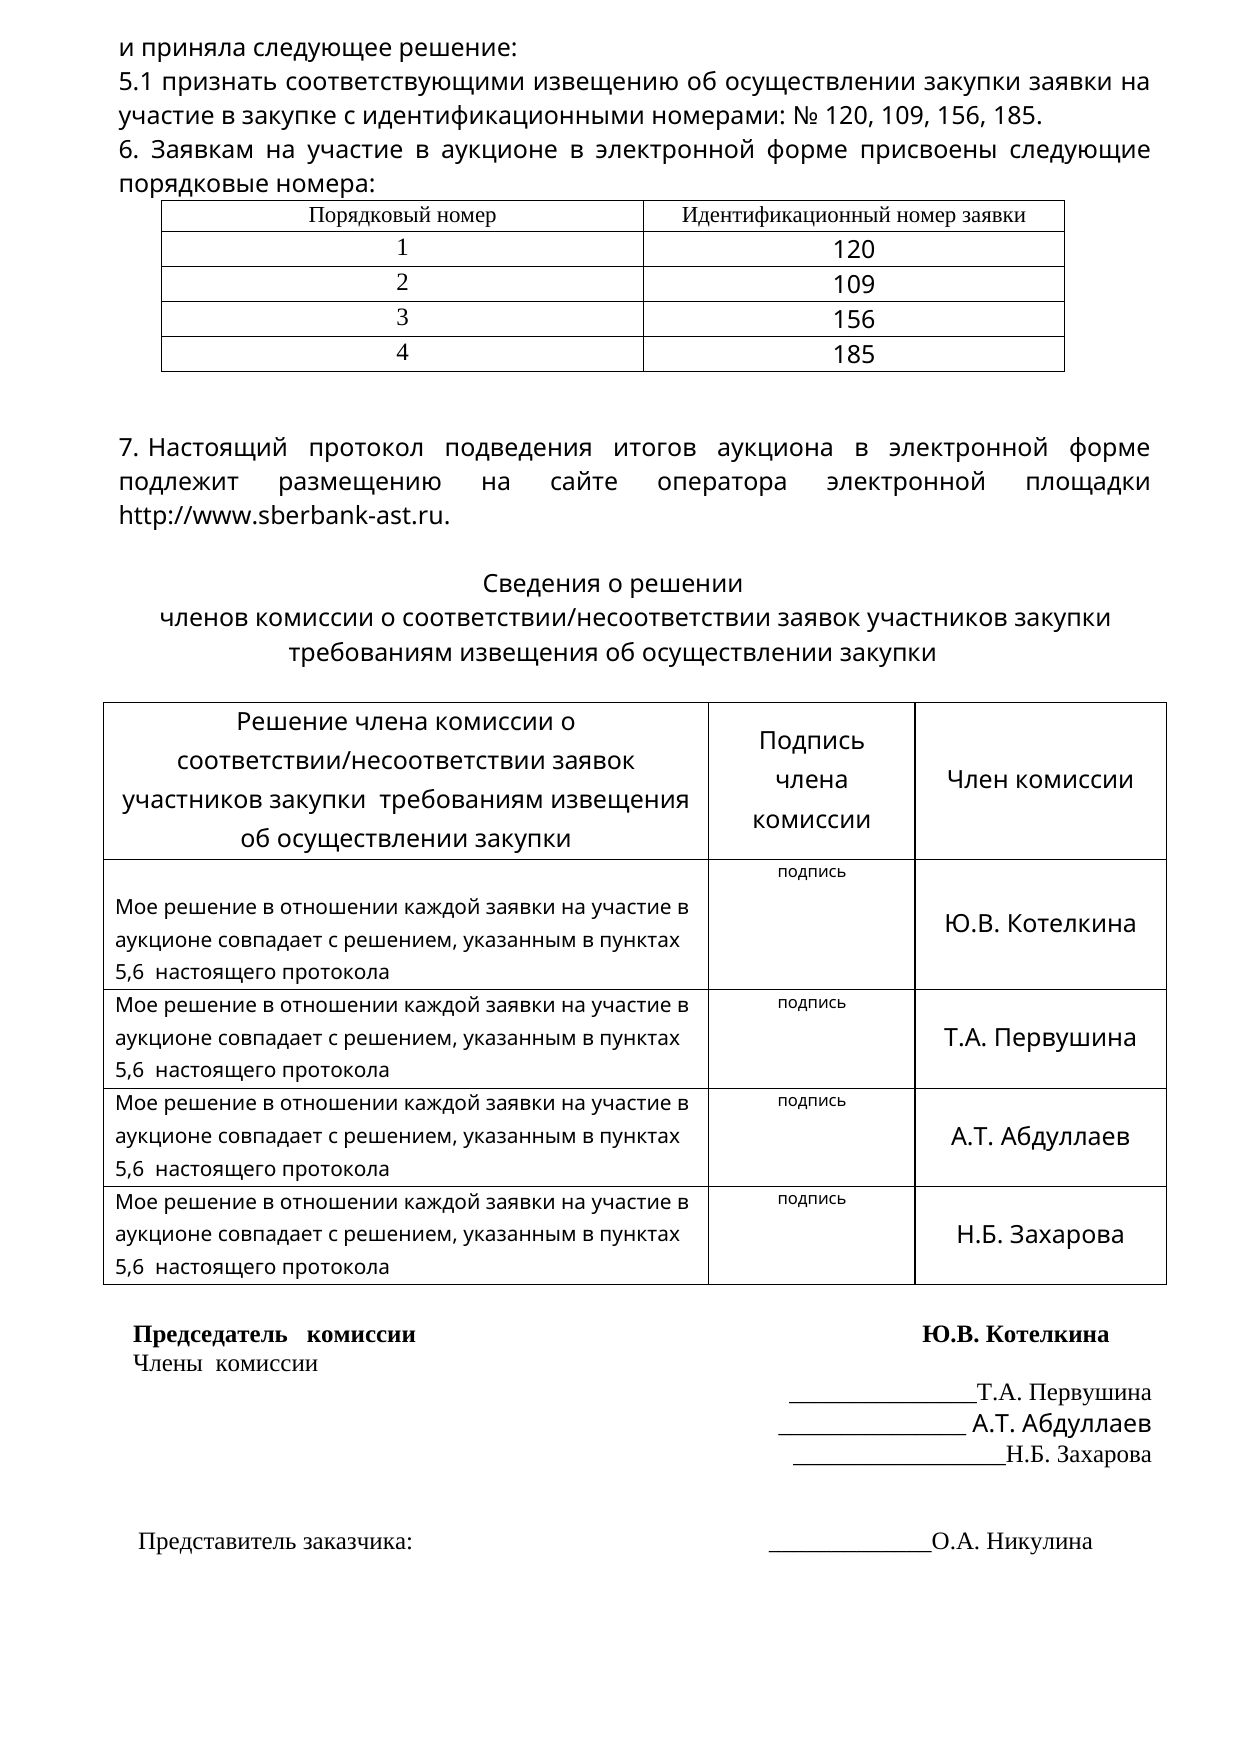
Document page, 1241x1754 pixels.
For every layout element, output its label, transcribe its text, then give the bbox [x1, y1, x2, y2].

table_cell Т.А. Первушина [916, 990, 1166, 1087]
table_cell 4 [162, 337, 643, 371]
table_cell Мое решение в отношении каждой заявки на участие в аукционе совпадает с решением, указанным в пунктах 5,6 настоящего протокола [104, 1089, 708, 1186]
table_cell 2 [162, 267, 643, 301]
table_cell 120 [644, 232, 1064, 266]
table_header Подпись члена комиссии [709, 703, 914, 858]
text Члены комиссии [133, 1348, 1152, 1377]
text 5.1 признать соответствующими извещению об осуществлении закупки заявки на участие в закупке с идентификационными номерами: № 120, 109, 156, 185. [118, 64, 1152, 132]
table_cell подпись [709, 1187, 914, 1284]
text _________________Н.Б. Захарова [74, 1439, 1152, 1468]
table_cell Мое решение в отношении каждой заявки на участие в аукционе совпадает с решением, указанным в пунктах 5,6 настоящего протокола [104, 990, 708, 1087]
table_cell подпись [709, 990, 914, 1087]
table_cell 185 [644, 337, 1064, 371]
table_cell 156 [644, 302, 1064, 336]
table_cell Мое решение в отношении каждой заявки на участие в аукционе совпадает с решением, указанным в пунктах 5,6 настоящего протокола [104, 860, 708, 989]
table_cell Ю.В. Котелкина [916, 860, 1166, 989]
text Председатель комиссии Ю.В. Котелкина [133, 1319, 1152, 1348]
text _______________ А.Т. Абдуллаев [74, 1405, 1152, 1439]
table_cell 109 [644, 267, 1064, 301]
table_cell Н.Б. Захарова [916, 1187, 1166, 1284]
table_cell А.Т. Абдуллаев [916, 1089, 1166, 1186]
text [118, 29, 1152, 64]
list Настоящий протокол подведения итогов аукциона в электронной форме подлежит размещению на сайте оператора электронной площадки http://www.sberbank-ast.ru. [118, 430, 1152, 532]
table_cell 1 [162, 232, 643, 266]
table_header Порядковый номер [162, 201, 643, 231]
table_header Решение члена комиссии о соответствии/несоответствии заявок участников закупки требованиям извещения об осуществлении закупки [104, 703, 708, 858]
text _______________Т.А. Первушина [74, 1377, 1152, 1405]
table_header Член комиссии [916, 703, 1166, 858]
table_cell подпись [709, 860, 914, 989]
table_header Идентификационный номер заявки [644, 201, 1064, 231]
text членов комиссии о соответствии/несоответствии заявок участников закупки требованиям извещения об осуществлении закупки [74, 600, 1152, 668]
list 6. Заявкам на участие в аукционе в электронной форме присвоены следующие порядковые номера: [118, 132, 1152, 200]
text Сведения о решении [74, 566, 1152, 600]
table_cell подпись [709, 1089, 914, 1186]
text Представитель заказчика: _____________О.А. Никулина [74, 1526, 1152, 1555]
table_cell Мое решение в отношении каждой заявки на участие в аукционе совпадает с решением, указанным в пунктах 5,6 настоящего протокола [104, 1187, 708, 1284]
table_cell 3 [162, 302, 643, 336]
